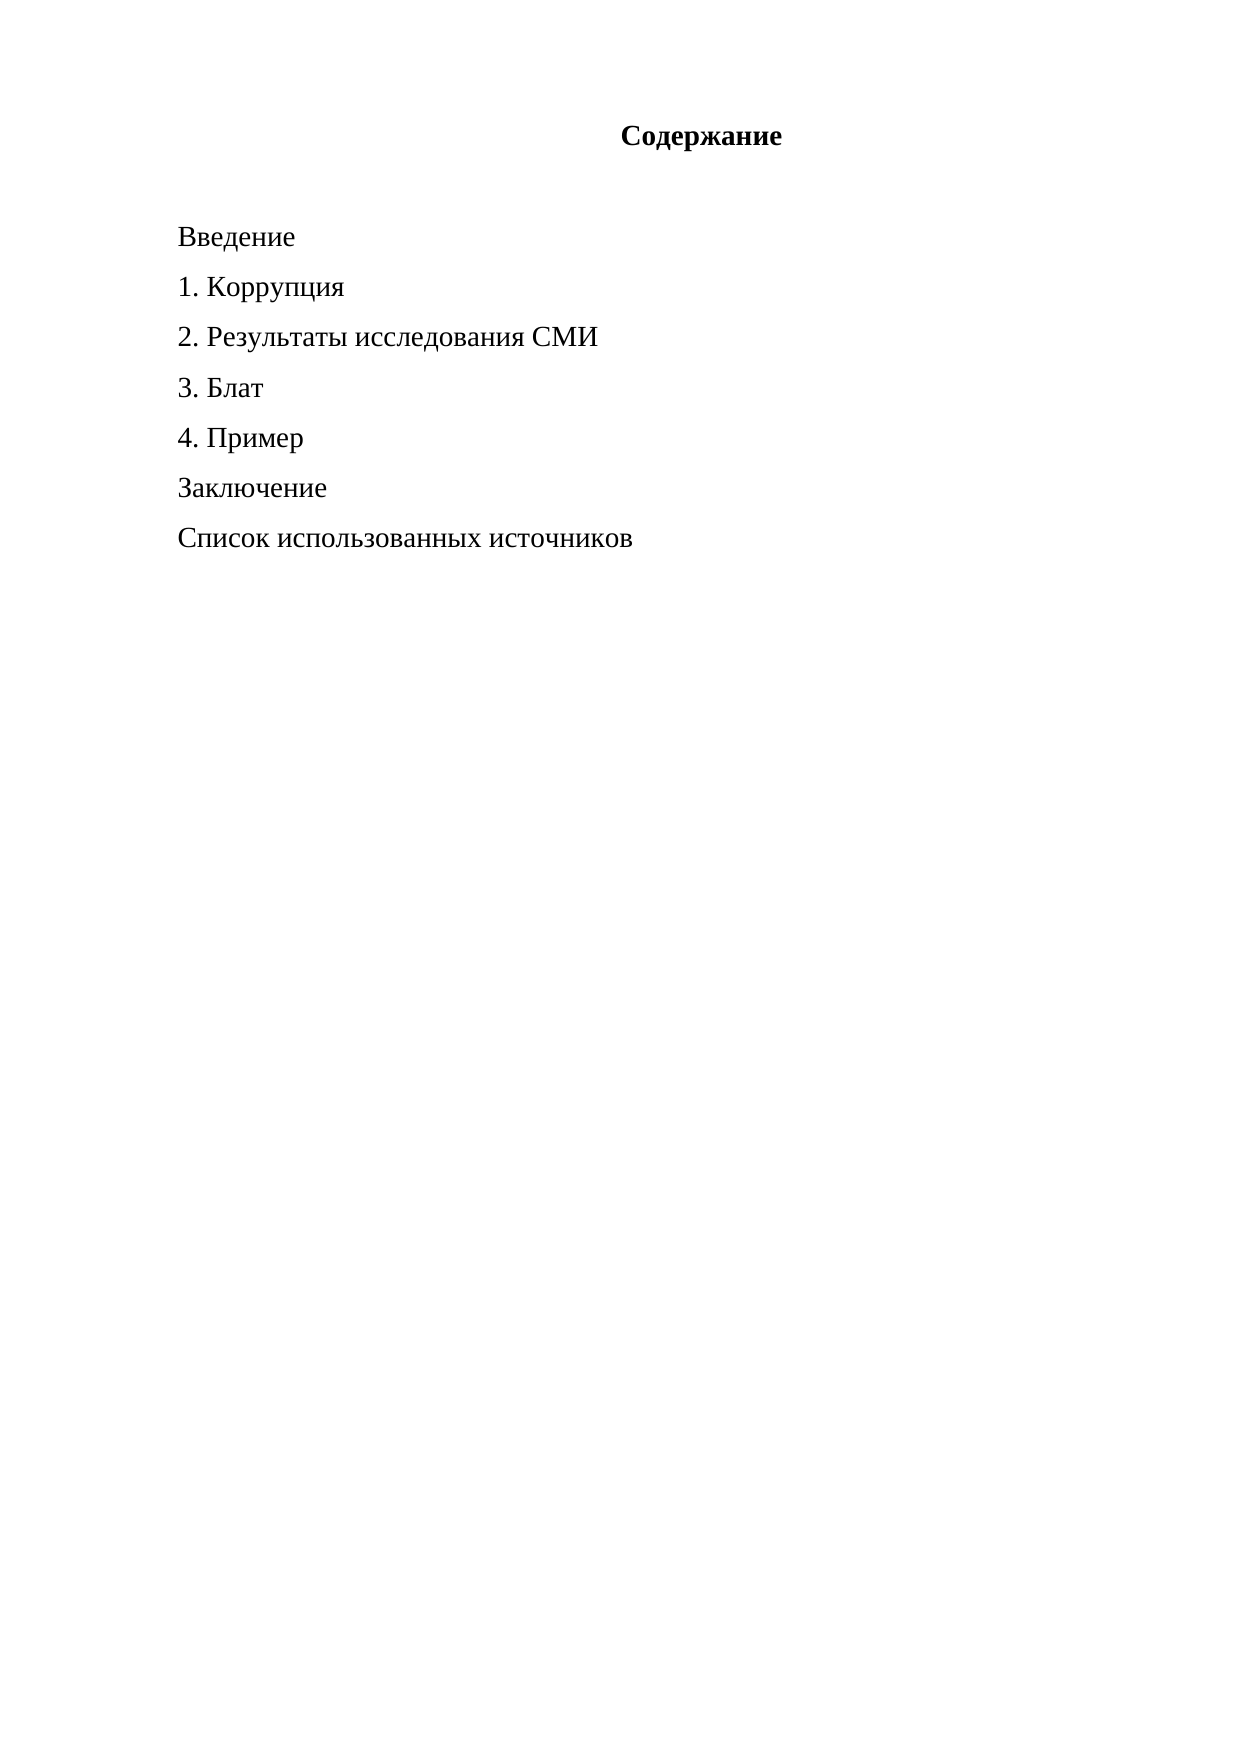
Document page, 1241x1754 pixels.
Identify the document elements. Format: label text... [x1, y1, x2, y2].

text 1. Коррупция [177, 269, 1152, 303]
text 2. Результаты исследования СМИ [177, 319, 1152, 353]
text 3. Блат [177, 370, 1152, 403]
text Содержание [177, 118, 1152, 152]
text Заключение [177, 470, 1152, 504]
text Введение [177, 219, 1152, 252]
text 4. Пример [177, 420, 1152, 453]
text Список использованных источников [177, 521, 1152, 554]
